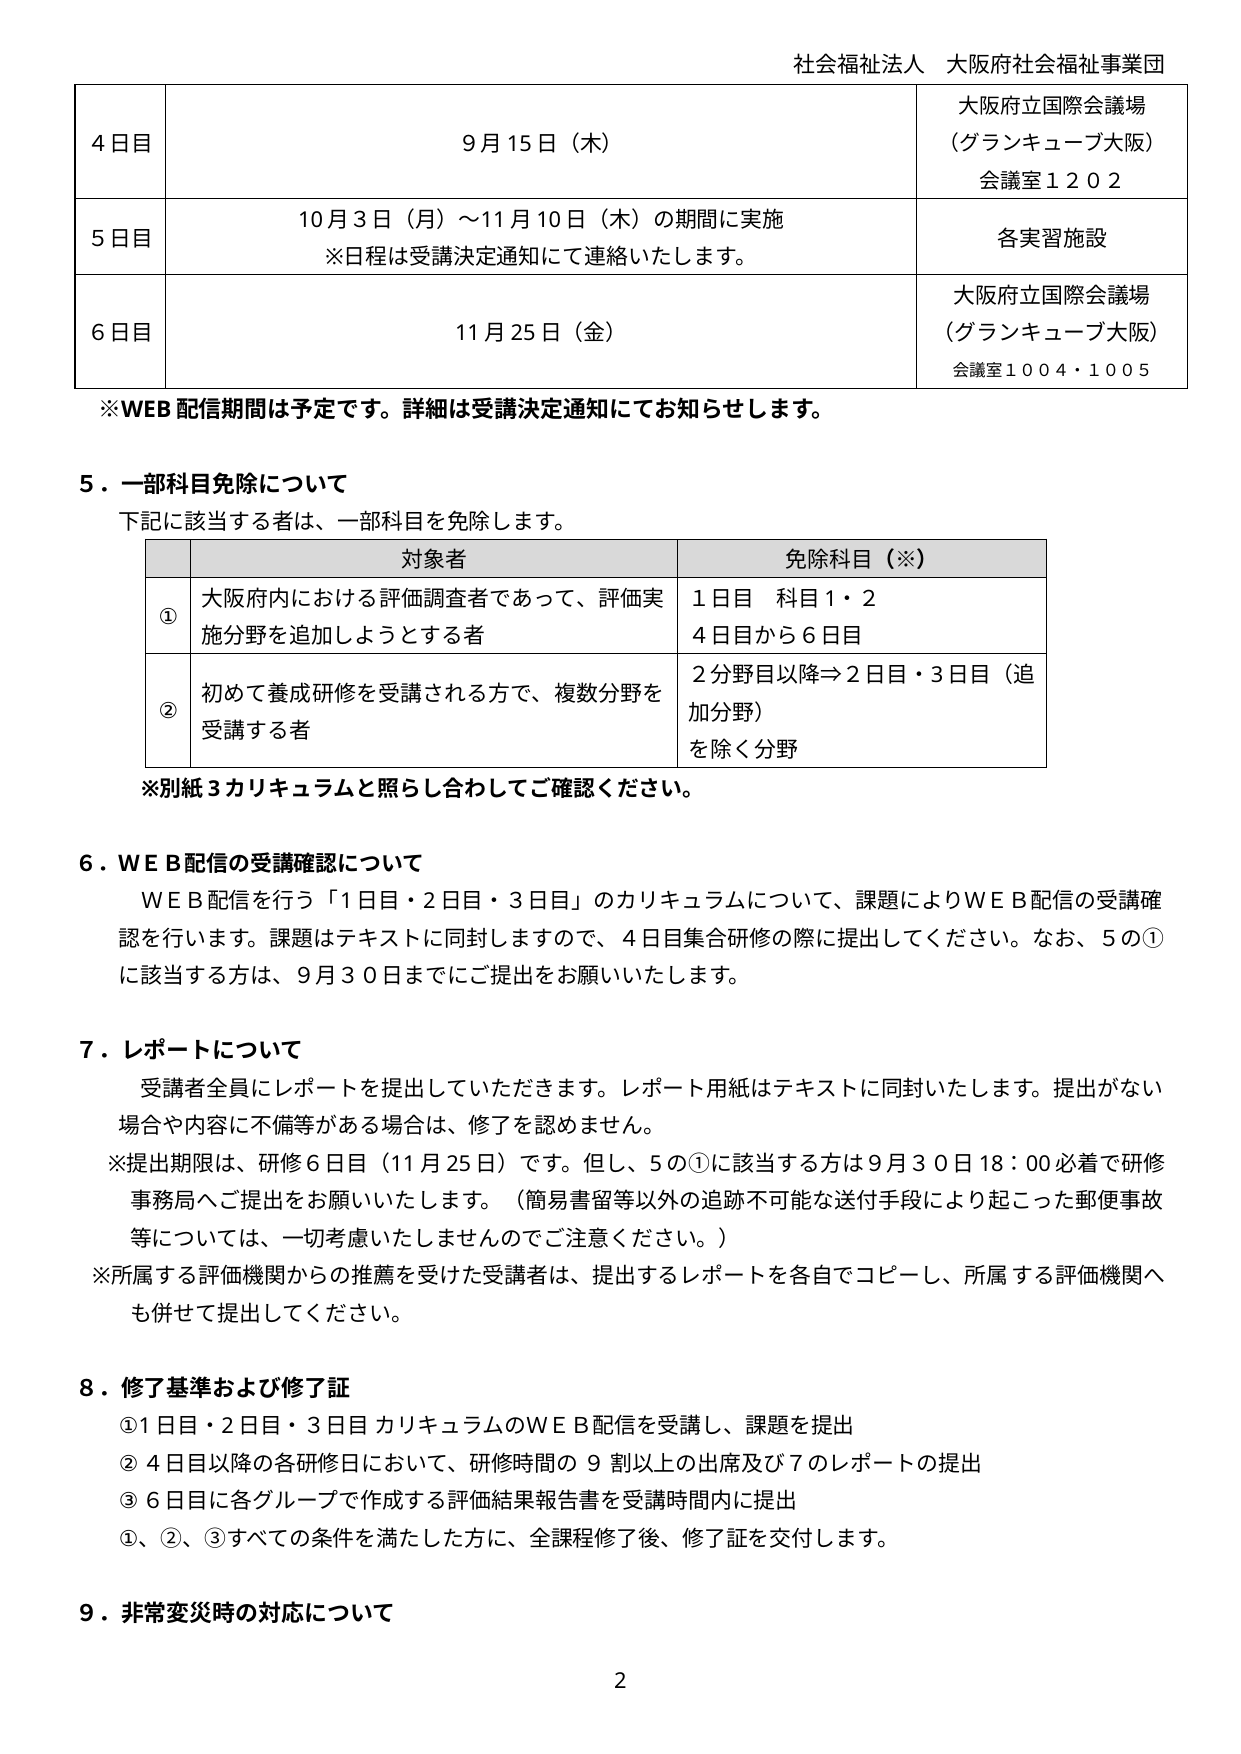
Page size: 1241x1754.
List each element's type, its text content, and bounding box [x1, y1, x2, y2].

text ※別紙3カリキュラムと照らし合わしてご確認ください。 [75, 768, 1165, 805]
text ※WEB配信期間は予定です。詳細は受講決定通知にてお知らせします。 [75, 389, 1165, 426]
table_cell ２分野目以降⇒２日目・3日目（追加分野） を除く分野 [678, 654, 1046, 767]
table_cell 10月３日（月）～11月10日（木）の期間に実施 ※日程は受講決定通知にて連絡いたします。 [166, 199, 916, 274]
table_cell 11月25日（金） [166, 275, 916, 387]
text ③６日目に各グループで作成する評価結果報告書を受講時間内に提出 [97, 1480, 1165, 1518]
text 下記に該当する者は、一部科目を免除します。 [75, 501, 1165, 538]
text ②４日目以降の各研修日において、研修時間の ９ 割以上の出席及び７のレポートの提出 [97, 1443, 1165, 1480]
text ５．一部科目免除について [75, 463, 1165, 501]
table_cell ① [146, 578, 190, 653]
table_header [146, 540, 190, 577]
table_header 免除科目（※） [678, 540, 1046, 577]
table_cell ５日目 [76, 199, 165, 274]
table_header 対象者 [191, 540, 677, 577]
table_cell 大阪府内における評価調査者であって、評価実施分野を追加しようとする者 [191, 578, 677, 653]
text ①、②、③すべての条件を満たした方に、全課程修了後、修了証を交付します。 [97, 1518, 1165, 1555]
table_cell １日目 科目1・２ ４日目から６日目 [678, 578, 1046, 653]
text ※提出期限は、研修６日目（11月25日）です。但し、5の①に該当する方は９月３０日18：00必着で研修事務局へご提出をお願いいたします。（簡易書留等以外の追跡不可能な送付手段により起こった郵便事故等については、一切考慮いたしませんのでご注意ください。） [108, 1143, 1165, 1255]
text ６．ＷＥＢ配信の受講確認について [75, 843, 1165, 880]
text ８．修了基準および修了証 [75, 1368, 1165, 1405]
text ＷＥＢ配信を行う「1日目・2日目・３日目」のカリキュラムについて、課題によりＷＥＢ配信の受講確認を行います。課題はテキストに同封しますので、４日目集合研修の際に提出してください。なお、５の①に該当する方は、９月３０日までにご提出をお願いいたします。 [75, 880, 1165, 993]
text ※所属する評価機関からの推薦を受けた受講者は、提出するレポートを各自でコピーし、所属する評価機関へも併せて提出してください。 [75, 1255, 1165, 1330]
text ９．非常変災時の対応について [75, 1593, 1165, 1630]
table_cell ② [146, 654, 190, 767]
text ７．レポートについて [75, 1030, 1165, 1068]
text 受講者全員にレポートを提出していただきます。レポート用紙はテキストに同封いたします。提出がない場合や内容に不備等がある場合は、修了を認めません。 [119, 1068, 1165, 1143]
table_cell 初めて養成研修を受講される方で、複数分野を受講する者 [191, 654, 677, 767]
table_cell ４日目 [76, 85, 165, 198]
table_cell ６日目 [76, 275, 165, 387]
table_cell 大阪府立国際会議場 （グランキューブ大阪） 会議室１２０２ [917, 85, 1187, 198]
table_cell 各実習施設 [917, 199, 1187, 274]
table_cell ９月15日（木） [166, 85, 916, 198]
text ①1日目・2日目・３日目 カリキュラムのＷＥＢ配信を受講し、課題を提出 [97, 1405, 1165, 1443]
table_cell 大阪府立国際会議場 （グランキューブ大阪） 会議室１００４・１００５ [917, 275, 1187, 387]
